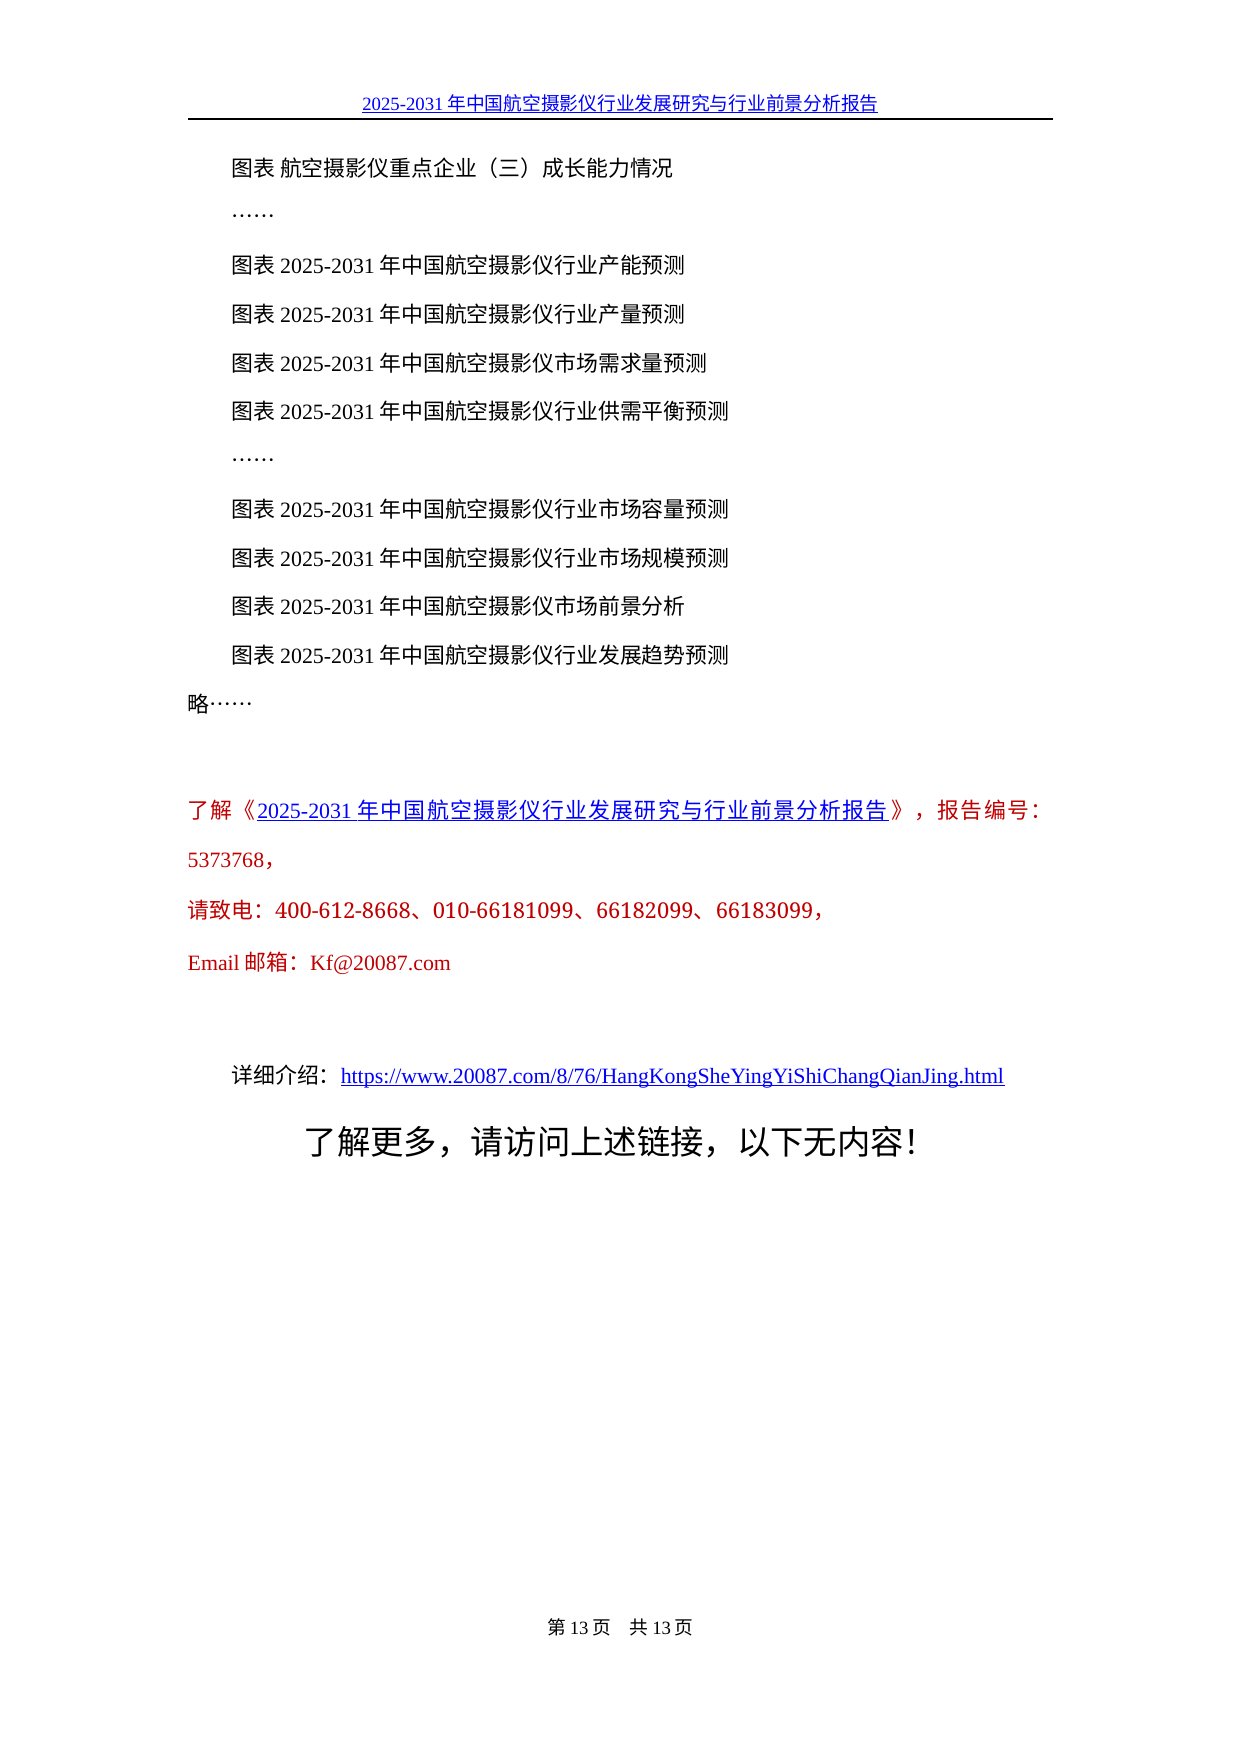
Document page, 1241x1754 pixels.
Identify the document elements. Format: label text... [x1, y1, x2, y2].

text 了解《2025-2031年中国航空摄影仪行业发展研究与行业前景分析报告》，报告编号：5373768， [187, 793, 1053, 874]
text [187, 150, 1053, 719]
text Email邮箱：Kf@20087.com [187, 945, 1053, 977]
text 详细介绍：https://www.20087.com/8/76/HangKongSheYingYiShiChangQianJing.html [187, 1058, 1053, 1090]
title 了解更多，请访问上述链接，以下无内容！ [187, 1108, 1053, 1173]
text 请致电：400-612-8668、010-66181099、66182099、66183099， [187, 893, 1053, 926]
